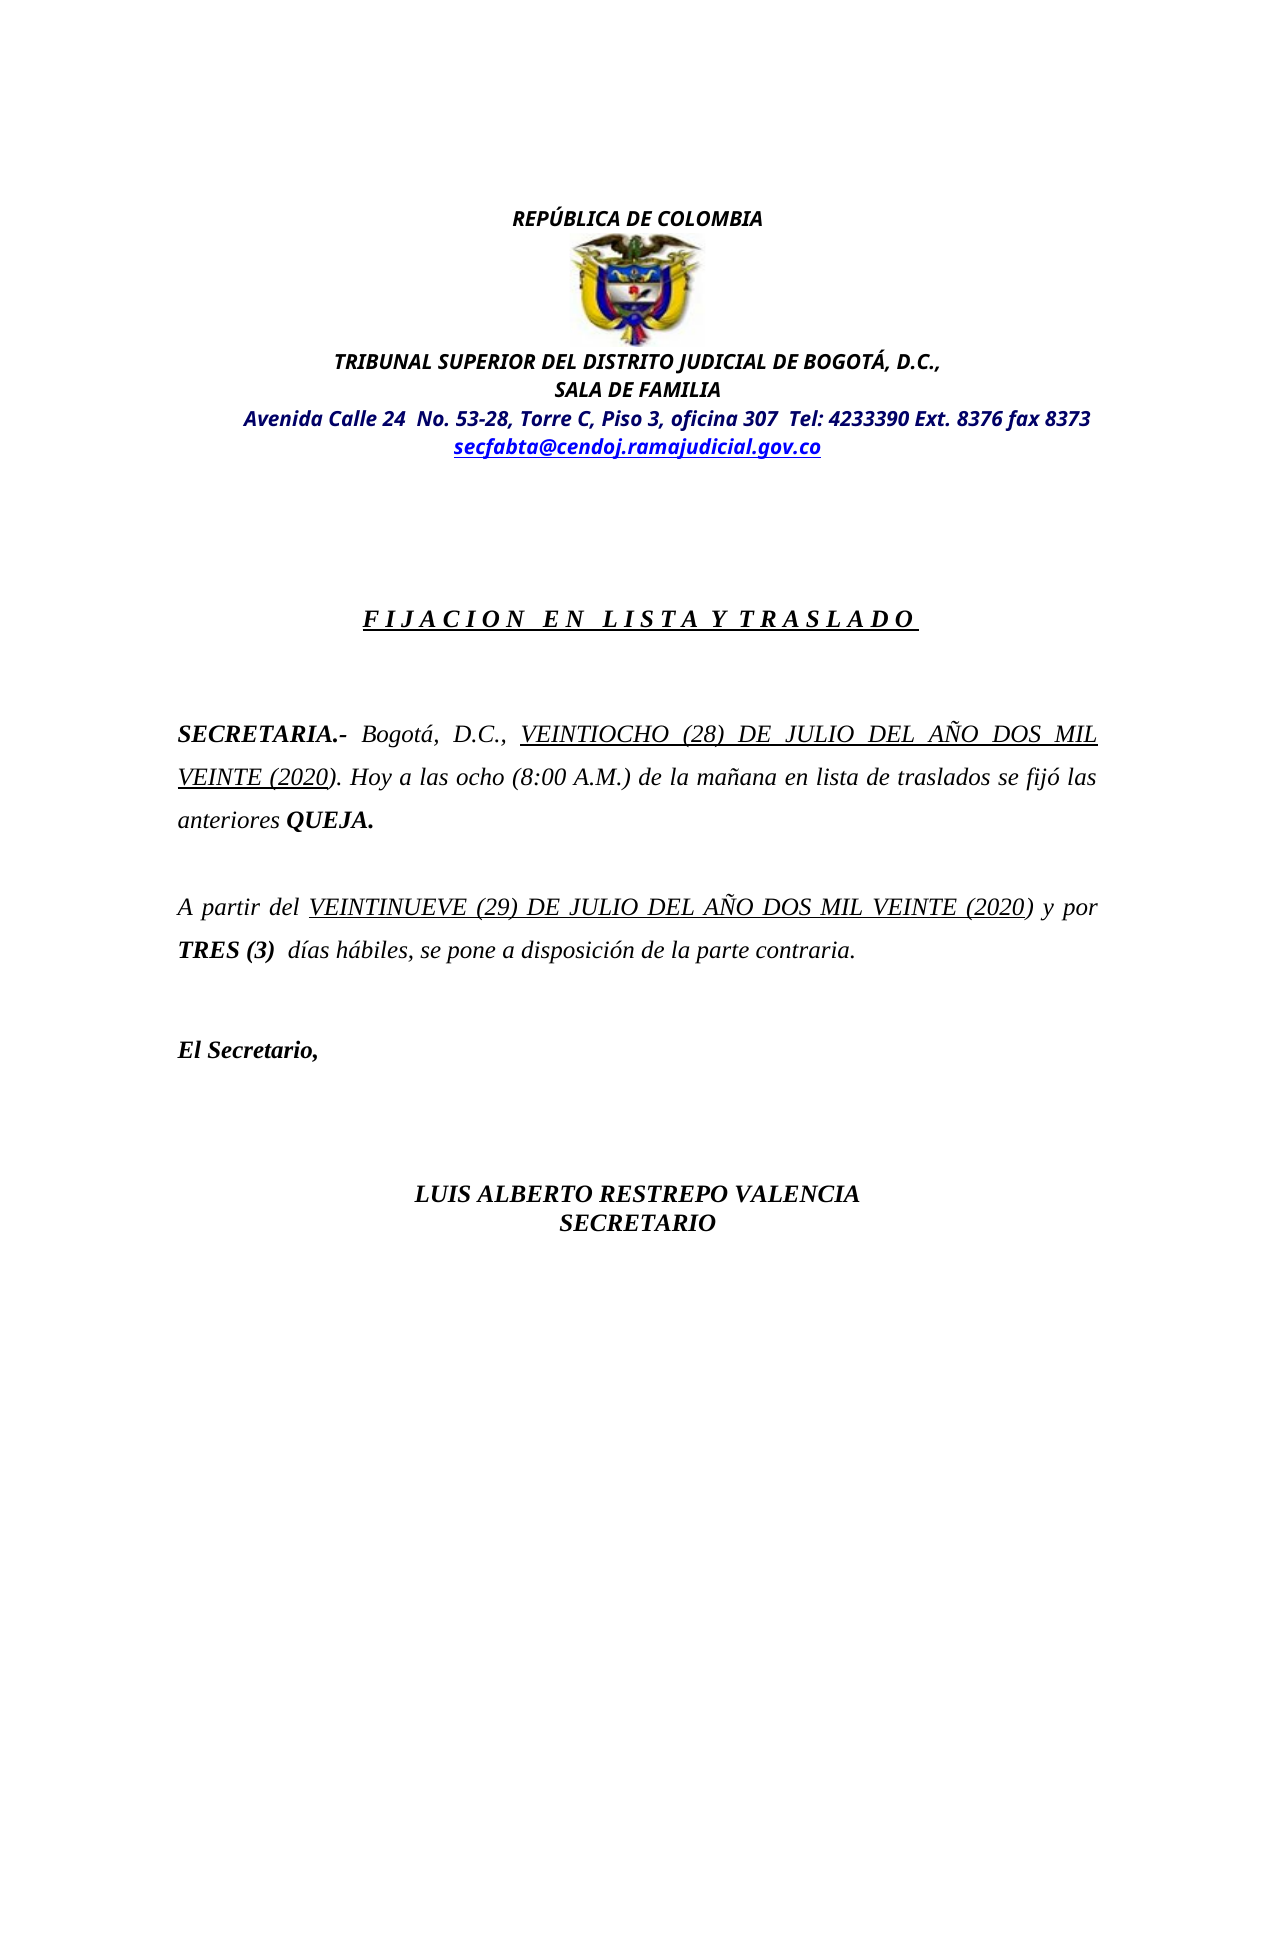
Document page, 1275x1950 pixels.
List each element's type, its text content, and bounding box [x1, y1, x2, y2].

text LUIS ALBERTO RESTREPO VALENCIA [177, 1179, 1098, 1208]
text TRIBUNAL SUPERIOR DEL DISTRITO JUDICIAL DE BOGOTÁ, D.C., [177, 347, 1098, 376]
text secfabta@cendoj.ramajudicial.gov.co [177, 432, 1098, 461]
text Avenida Calle 24 No. 53-28, Torre C, Piso 3, oficina 307 Tel: 4233390 Ext. 8376 fax 8373 [177, 404, 1098, 432]
picture [569, 233, 706, 347]
text REPÚBLICA DE COLOMBIA [177, 204, 1098, 233]
text SECRETARIO [177, 1208, 1098, 1237]
text SECRETARIA.- Bogotá, D.C., VEINTIOCHO (28) DE JULIO DEL AÑO DOS MIL VEINTE (2020). Hoy a las ocho (8:00 A.M.) de la mañana en lista de traslados se fijó las anteriores QUEJA. [177, 719, 1098, 834]
subtitle F I J A C I O N E N L I S T A Y T R A S L A D O [177, 604, 1098, 633]
text A partir del VEINTINUEVE (29) DE JULIO DEL AÑO DOS MIL VEINTE (2020) y por TRES (3) días hábiles, se pone a disposición de la parte contraria. [177, 892, 1098, 964]
text El Secretario, [177, 1036, 1098, 1064]
text SALA DE FAMILIA [177, 376, 1098, 404]
